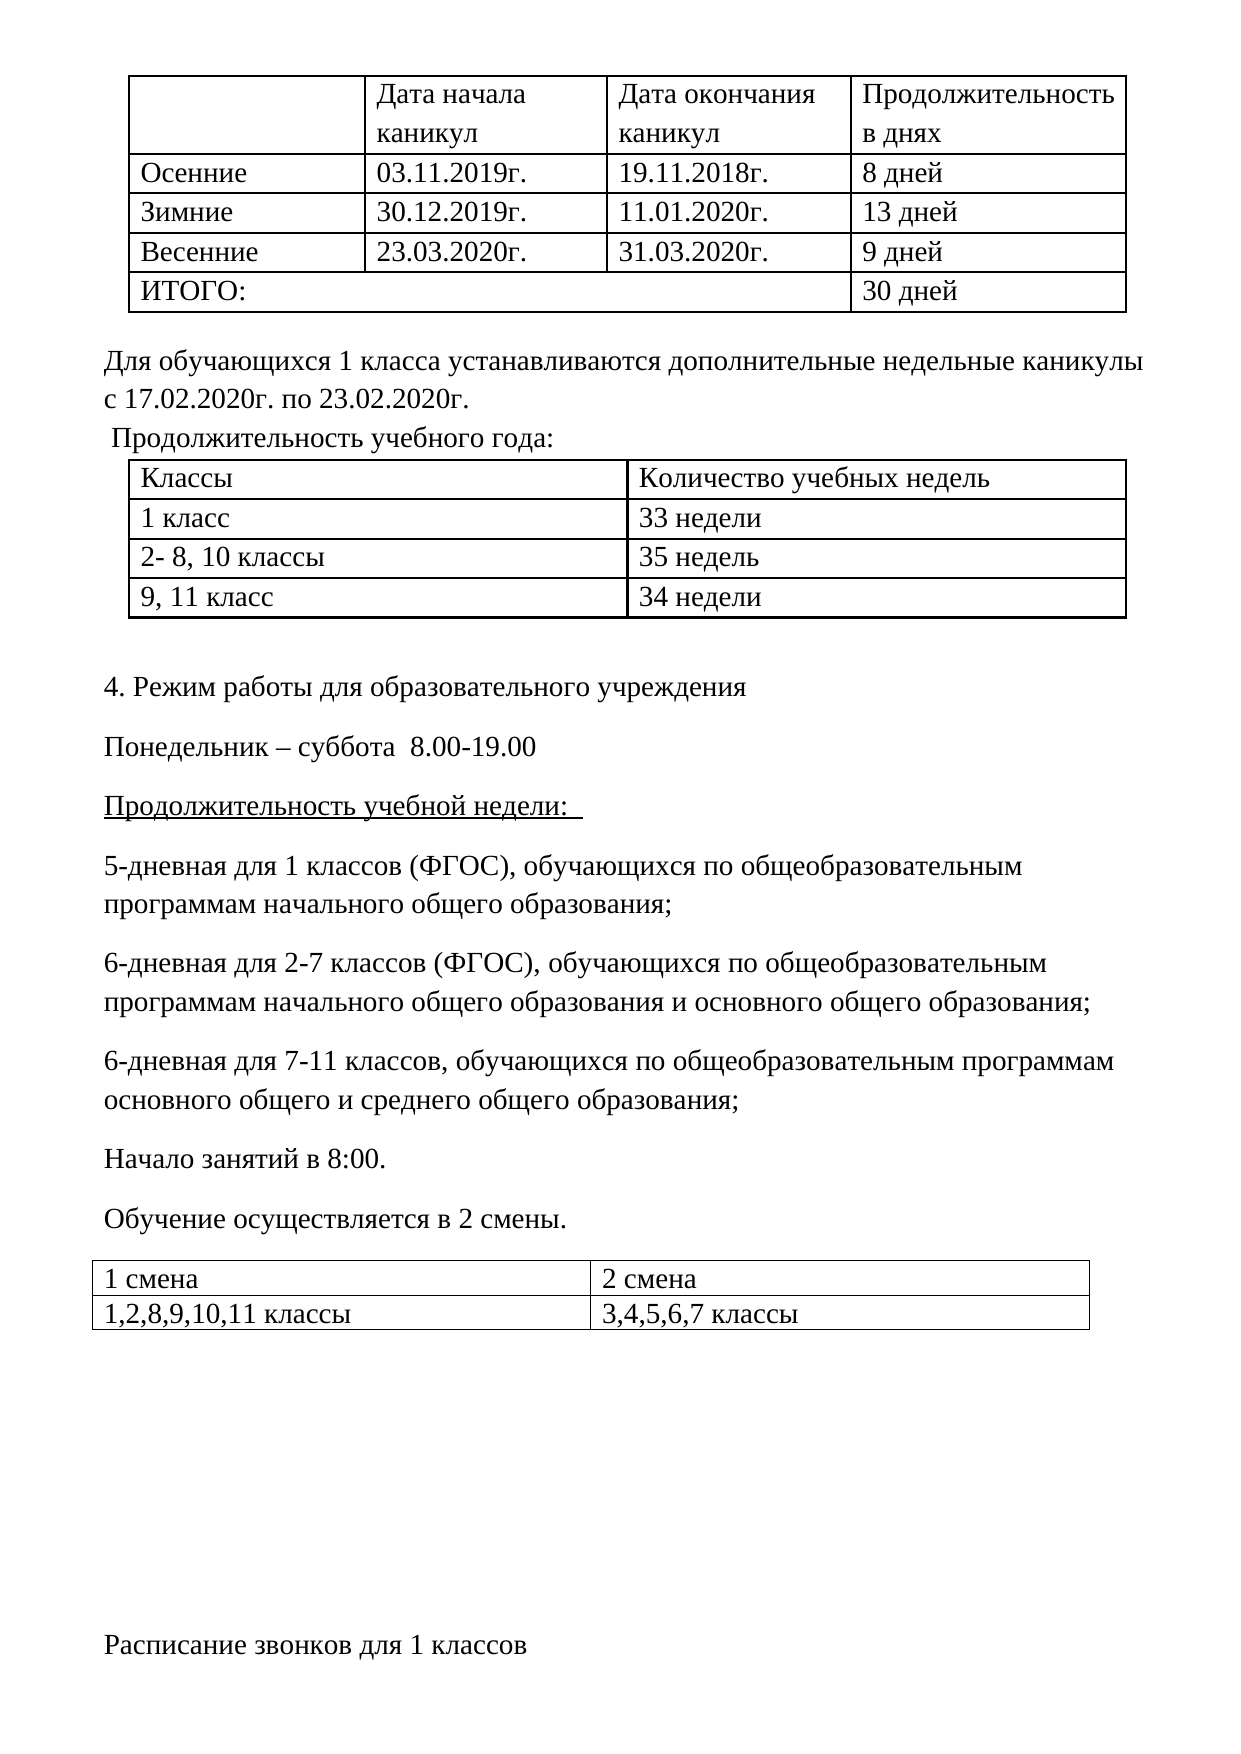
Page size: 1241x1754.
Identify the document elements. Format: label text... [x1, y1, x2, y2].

table_cell ИТОГО: [130, 273, 850, 311]
text Обучение осуществляется в 2 смены. [103, 1201, 1152, 1234]
table_cell 30.12.2019г. [366, 194, 606, 232]
text 4. Режим работы для образовательного учреждения [103, 669, 1152, 703]
text Понедельник – суббота 8.00-19.00 [103, 729, 1152, 762]
table_cell 9, 11 класс [130, 579, 626, 616]
table_cell 1,2,8,9,10,11 классы [93, 1296, 590, 1329]
table_cell 33 недели [629, 500, 1125, 537]
text Начало занятий в 8:00. [103, 1141, 1152, 1175]
table_cell 3,4,5,6,7 классы [591, 1296, 1089, 1329]
table_header Продолжительность в днях [852, 77, 1125, 153]
table_header 2 смена [591, 1261, 1089, 1295]
table_header 1 смена [93, 1261, 590, 1295]
table_cell Зимние [130, 194, 364, 232]
table_cell 11.01.2020г. [608, 194, 850, 232]
table_cell Осенние [130, 155, 364, 192]
table_cell 35 недель [629, 540, 1125, 577]
table_header Дата начала каникул [366, 77, 606, 153]
table_cell 23.03.2020г. [366, 234, 606, 271]
table_header [130, 77, 364, 153]
text 5-дневная для 1 классов (ФГОС), обучающихся по общеобразовательным программам начального общего образования; [103, 848, 1152, 920]
table_cell 31.03.2020г. [608, 234, 850, 271]
table_cell 30 дней [852, 273, 1125, 311]
text 6-дневная для 7-11 классов, обучающихся по общеобразовательным программам основного общего и среднего общего образования; [103, 1043, 1152, 1116]
table_cell 8 дней [852, 155, 1125, 192]
table_cell 03.11.2019г. [366, 155, 606, 192]
text Продолжительность учебной недели: [103, 788, 1152, 822]
table_cell 34 недели [629, 579, 1125, 616]
text Расписание звонков для 1 классов [103, 1627, 1152, 1661]
table_cell 13 дней [852, 194, 1125, 232]
text Продолжительность учебного года: [103, 420, 1152, 453]
text 6-дневная для 2-7 классов (ФГОС), обучающихся по общеобразовательным программам начального общего образования и основного общего образования; [103, 946, 1152, 1018]
table_header Количество учебных недель [629, 461, 1125, 498]
table_cell 2- 8, 10 классы [130, 540, 626, 577]
table_header Классы [130, 461, 626, 498]
table_cell 9 дней [852, 234, 1125, 271]
text Для обучающихся 1 класса устанавливаются дополнительные недельные каникулы с 17.02.2020г. по 23.02.2020г. [103, 343, 1152, 415]
table_cell Весенние [130, 234, 364, 271]
table_cell 1 класс [130, 500, 626, 537]
table_cell 19.11.2018г. [608, 155, 850, 192]
table_header Дата окончания каникул [608, 77, 850, 153]
